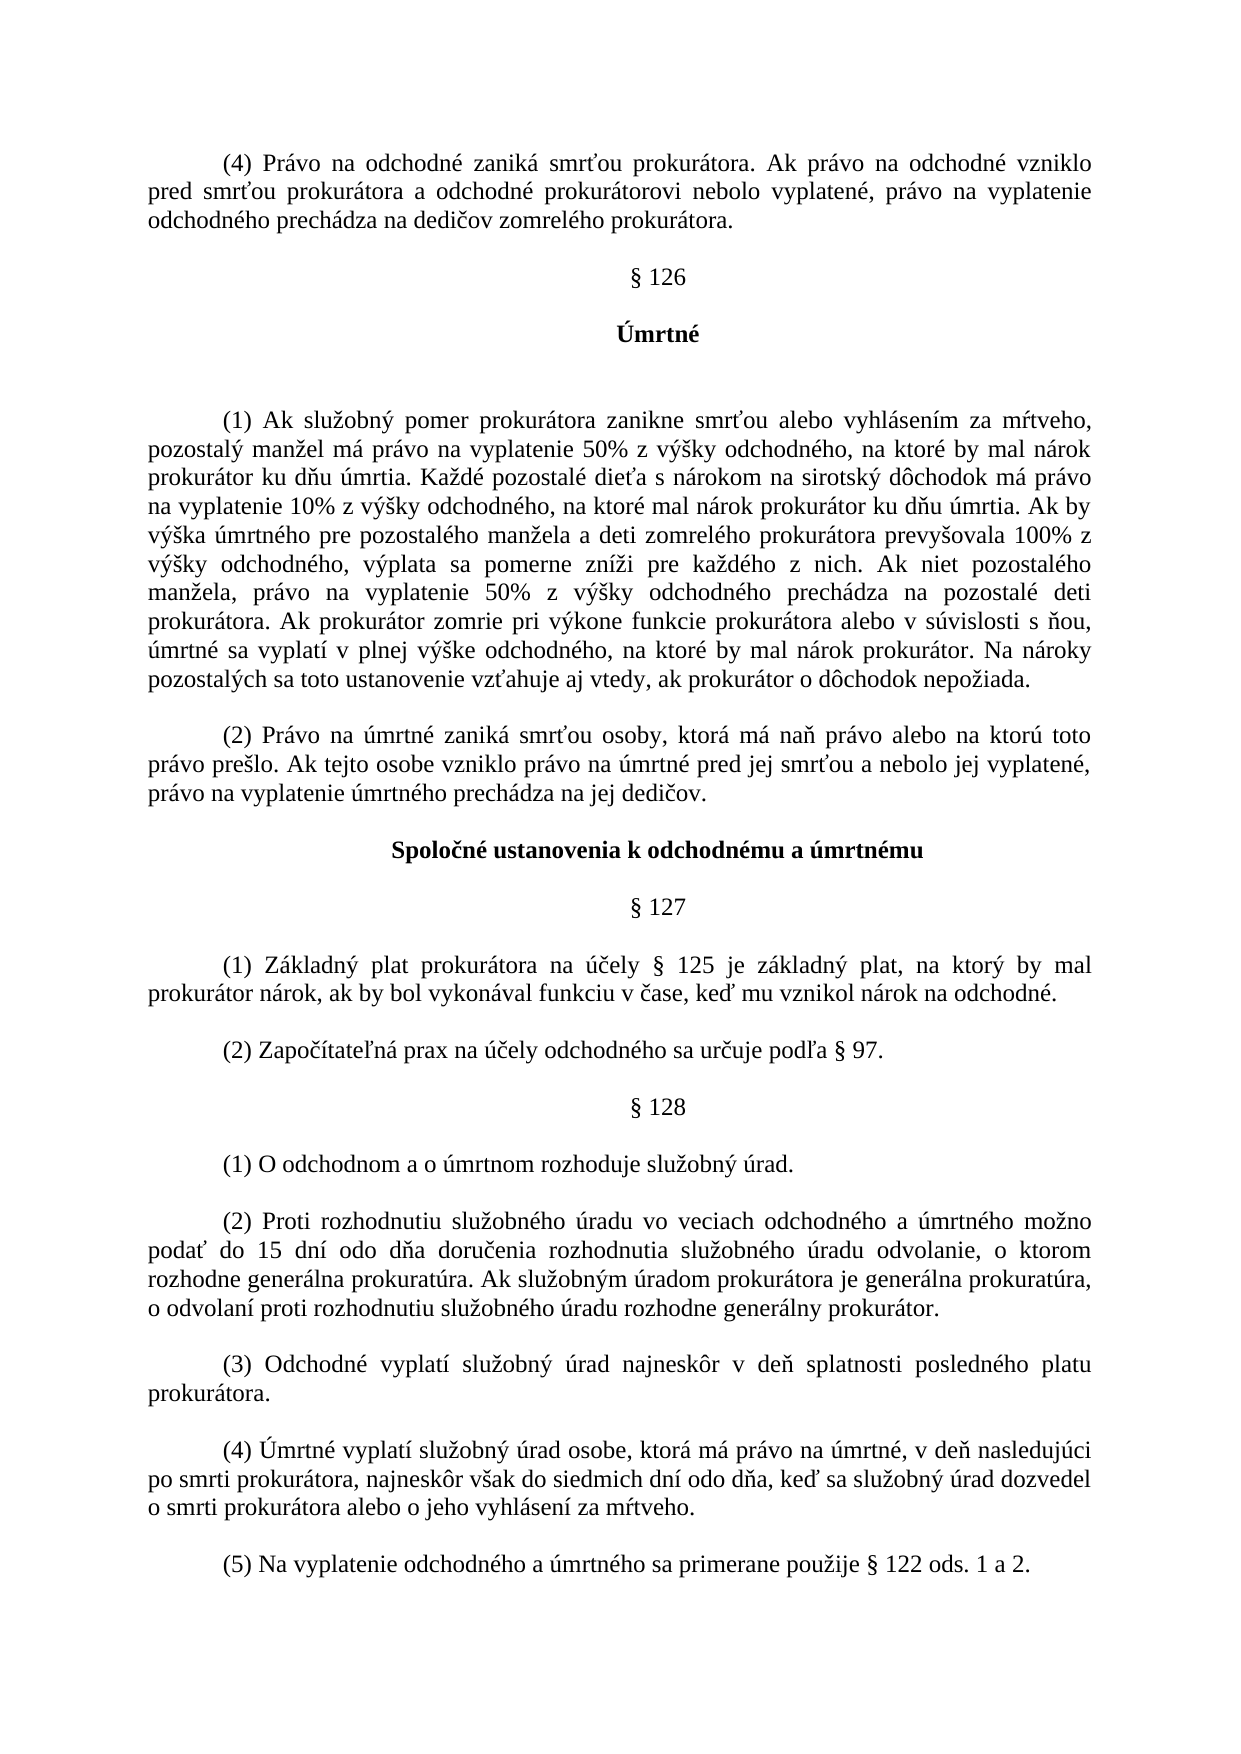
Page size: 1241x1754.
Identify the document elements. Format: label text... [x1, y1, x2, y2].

text (1) Ak služobný pomer prokurátora zanikne smrťou alebo vyhlásením za mŕtveho, pozostalý manžel má právo na vyplatenie 50% z výšky odchodného, na ktoré by mal nárok prokurátor ku dňu úmrtia. Každé pozostalé dieťa s nárokom na sirotský dôchodok má právo na vyplatenie 10% z výšky odchodného, na ktoré mal nárok prokurátor ku dňu úmrtia. Ak by výška úmrtného pre pozostalého manžela a deti zomrelého prokurátora prevyšovala 100% z výšky odchodného, výplata sa pomerne zníži pre každého z nich. Ak niet pozostalého manžela, právo na vyplatenie 50% z výšky odchodného prechádza na pozostalé deti prokurátora. Ak prokurátor zomrie pri výkone funkcie prokurátora alebo v súvislosti s ňou, úmrtné sa vyplatí v plnej výške odchodného, na ktoré by mal nárok prokurátor. Na nároky pozostalých sa toto ustanovenie vzťahuje aj vtedy, ak prokurátor o dôchodok nepožiada. [148, 405, 1092, 692]
text Úmrtné [148, 319, 1092, 348]
text § 126 [148, 262, 1092, 291]
text Spoločné ustanovenia k odchodnému a úmrtnému [148, 835, 1092, 863]
text (2) Započítateľná prax na účely odchodného sa určuje podľa § 97. [148, 1035, 1092, 1064]
text (4) Právo na odchodné zaniká smrťou prokurátora. Ak právo na odchodné vzniklo pred smrťou prokurátora a odchodné prokurátorovi nebolo vyplatené, právo na vyplatenie odchodného prechádza na dedičov zomrelého prokurátora. [148, 148, 1092, 234]
text (2) Proti rozhodnutiu služobného úradu vo veciach odchodného a úmrtného možno podať do 15 dní odo dňa doručenia rozhodnutia služobného úradu odvolanie, o ktorom rozhodne generálna prokuratúra. Ak služobným úradom prokurátora je generálna prokuratúra, o odvolaní proti rozhodnutiu služobného úradu rozhodne generálny prokurátor. [148, 1206, 1092, 1321]
text (3) Odchodné vyplatí služobný úrad najneskôr v deň splatnosti posledného platu prokurátora. [148, 1349, 1092, 1407]
text (2) Právo na úmrtné zaniká smrťou osoby, ktorá má naň právo alebo na ktorú toto právo prešlo. Ak tejto osobe vzniklo právo na úmrtné pred jej smrťou a nebolo jej vyplatené, právo na vyplatenie úmrtného prechádza na jej dedičov. [148, 721, 1092, 807]
text (1) Základný plat prokurátora na účely § 125 je základný plat, na ktorý by mal prokurátor nárok, ak by bol vykonával funkciu v čase, keď mu vznikol nárok na odchodné. [148, 950, 1092, 1007]
text (5) Na vyplatenie odchodného a úmrtného sa primerane použije § 122 ods. 1 a 2. [148, 1549, 1092, 1578]
text § 128 [148, 1092, 1092, 1121]
text (4) Úmrtné vyplatí služobný úrad osobe, ktorá má právo na úmrtné, v deň nasledujúci po smrti prokurátora, najneskôr však do siedmich dní odo dňa, keď sa služobný úrad dozvedel o smrti prokurátora alebo o jeho vyhlásení za mŕtveho. [148, 1435, 1092, 1521]
text § 127 [148, 892, 1092, 921]
text (1) O odchodnom a o úmrtnom rozhoduje služobný úrad. [148, 1149, 1092, 1178]
